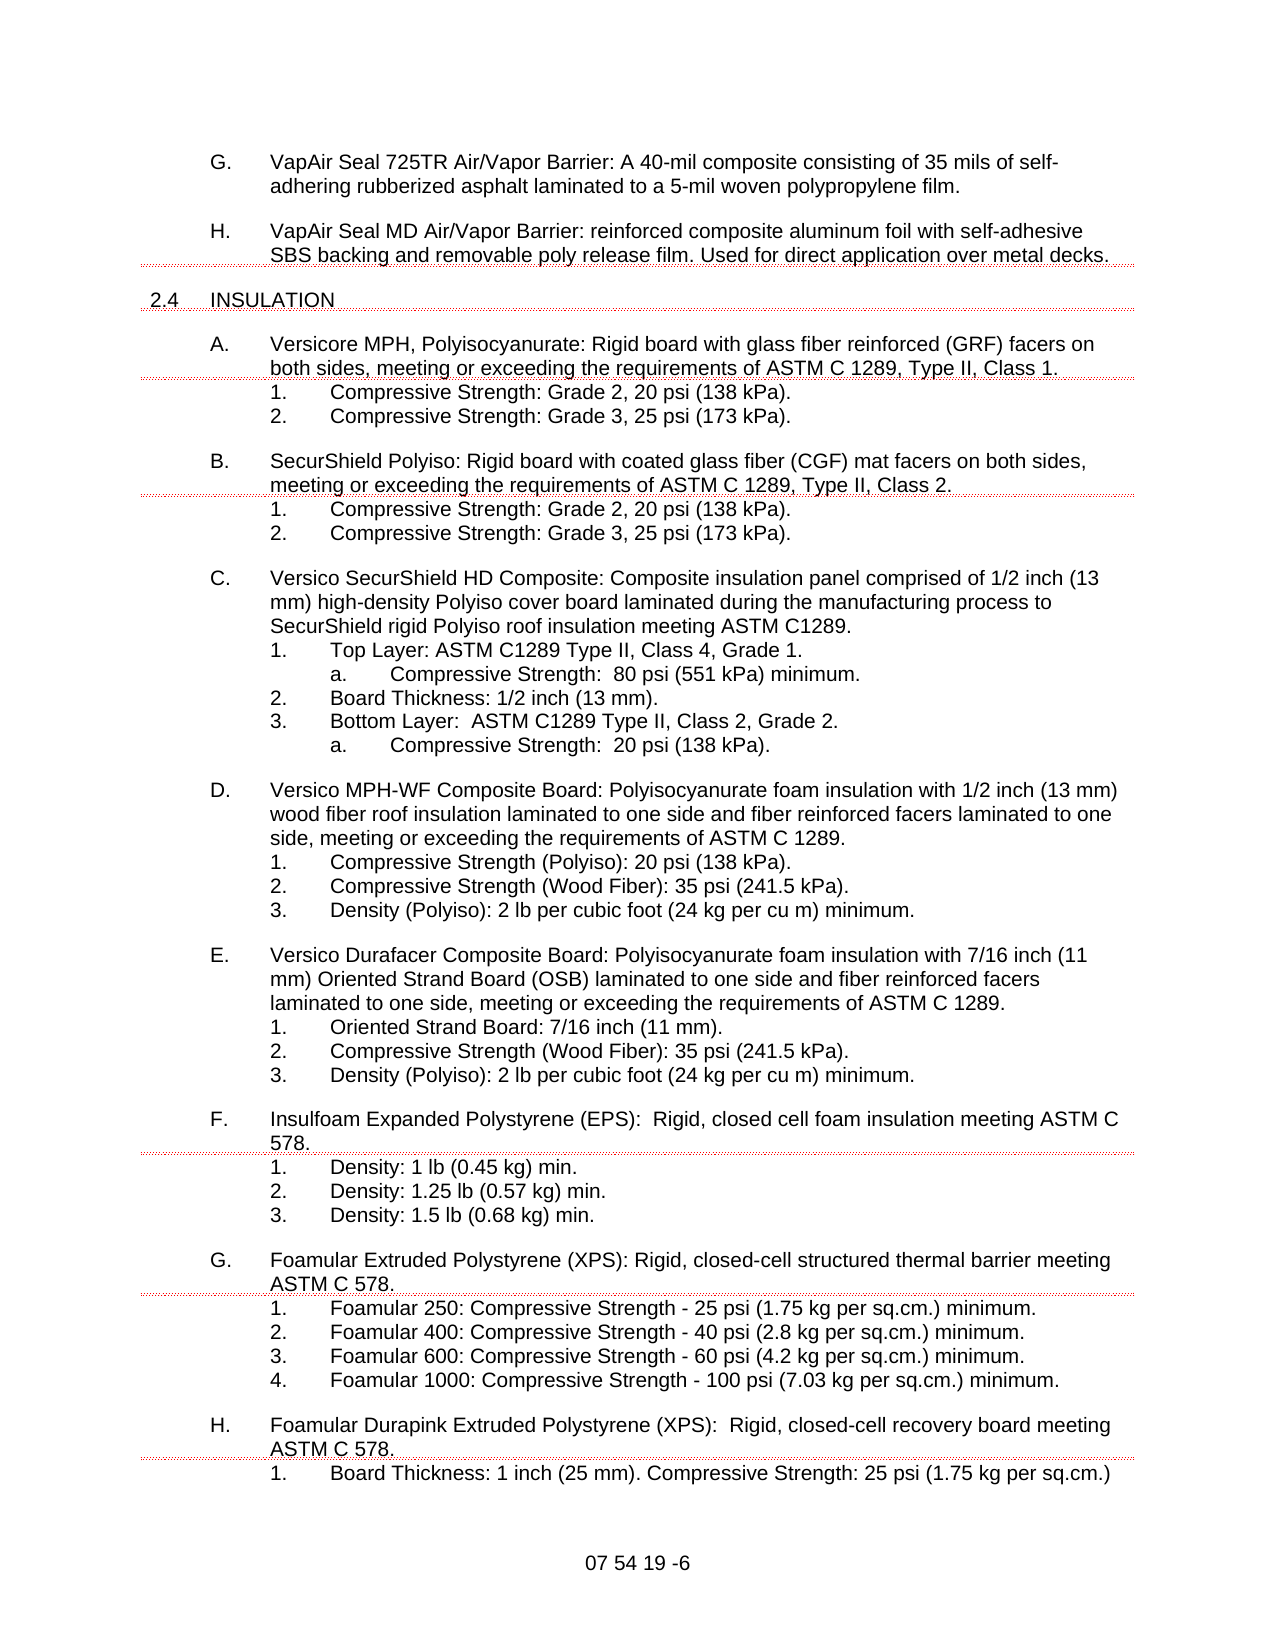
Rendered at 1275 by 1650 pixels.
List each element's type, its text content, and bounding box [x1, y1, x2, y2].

list Top Layer: ASTM C1289 Type II, Class 4, Grade 1. [270, 637, 1125, 661]
list VapAir Seal MD Air/Vapor Barrier: reinforced composite aluminum foil with self-adhesive SBS backing and removable poly release film. Used for direct application over metal decks. [210, 219, 1125, 267]
list Compressive Strength: Grade 3, 25 psi (173 kPa). [270, 521, 1125, 545]
list Compressive Strength (Wood Fiber): 35 psi (241.5 kPa). [270, 1038, 1125, 1062]
list Versicore MPH, Polyisocyanurate: Rigid board with glass fiber reinforced (GRF) facers on both sides, meeting or exceeding the requirements of ASTM C 1289, Type II, Class 1. [210, 332, 1125, 380]
list Oriented Strand Board: 7/16 inch (11 mm). [270, 1014, 1125, 1038]
list Compressive Strength: 80 psi (551 kPa) minimum. [330, 661, 1125, 685]
list Compressive Strength: Grade 2, 20 psi (138 kPa). [270, 380, 1125, 404]
list Bottom Layer: ASTM C1289 Type II, Class 2, Grade 2. [270, 709, 1125, 733]
list Density (Polyiso): 2 lb per cubic foot (24 kg per cu m) minimum. [270, 1062, 1125, 1086]
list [270, 1460, 1125, 1484]
list INSULATION [150, 287, 1125, 311]
list Foamular Extruded Polystyrene (XPS): Rigid, closed-cell structured thermal barrier meeting ASTM C 578. [210, 1248, 1125, 1296]
list VapAir Seal 725TR Air/Vapor Barrier: A 40-mil composite consisting of 35 mils of self-adhering rubberized asphalt laminated to a 5-mil woven polypropylene film. [210, 150, 1125, 198]
list Versico SecurShield HD Composite: Composite insulation panel comprised of 1/2 inch (13 mm) high-density Polyiso cover board laminated during the manufacturing process to SecurShield rigid Polyiso roof insulation meeting ASTM C1289. [210, 566, 1125, 637]
list Insulfoam Expanded Polystyrene (EPS): Rigid, closed cell foam insulation meeting ASTM C 578. [210, 1107, 1125, 1155]
list Versico Durafacer Composite Board: Polyisocyanurate foam insulation with 7/16 inch (11 mm) Oriented Strand Board (OSB) laminated to one side and fiber reinforced facers laminated to one side, meeting or exceeding the requirements of ASTM C 1289. [210, 943, 1125, 1014]
list Compressive Strength (Wood Fiber): 35 psi (241.5 kPa). [270, 874, 1125, 898]
list Compressive Strength: 20 psi (138 kPa). [330, 733, 1125, 757]
list Density: 1 lb (0.45 kg) min. [270, 1155, 1125, 1179]
list Foamular 400: Compressive Strength - 40 psi (2.8 kg per sq.cm.) minimum. [270, 1320, 1125, 1344]
list SecurShield Polyiso: Rigid board with coated glass fiber (CGF) mat facers on both sides, meeting or exceeding the requirements of ASTM C 1289, Type II, Class 2. [210, 449, 1125, 497]
list Foamular 250: Compressive Strength - 25 psi (1.75 kg per sq.cm.) minimum. [270, 1296, 1125, 1320]
list Compressive Strength: Grade 2, 20 psi (138 kPa). [270, 497, 1125, 521]
list Density: 1.25 lb (0.57 kg) min. [270, 1179, 1125, 1203]
list Board Thickness: 1/2 inch (13 mm). [270, 685, 1125, 709]
list Foamular Durapink Extruded Polystyrene (XPS): Rigid, closed-cell recovery board meeting ASTM C 578. [210, 1412, 1125, 1460]
list Foamular 600: Compressive Strength - 60 psi (4.2 kg per sq.cm.) minimum. [270, 1344, 1125, 1368]
list Density (Polyiso): 2 lb per cubic foot (24 kg per cu m) minimum. [270, 898, 1125, 922]
list Compressive Strength: Grade 3, 25 psi (173 kPa). [270, 404, 1125, 428]
list Foamular 1000: Compressive Strength - 100 psi (7.03 kg per sq.cm.) minimum. [270, 1368, 1125, 1392]
list Versico MPH-WF Composite Board: Polyisocyanurate foam insulation with 1/2 inch (13 mm) wood fiber roof insulation laminated to one side and fiber reinforced facers laminated to one side, meeting or exceeding the requirements of ASTM C 1289. [210, 778, 1125, 850]
list Compressive Strength (Polyiso): 20 psi (138 kPa). [270, 850, 1125, 874]
list Density: 1.5 lb (0.68 kg) min. [270, 1203, 1125, 1227]
